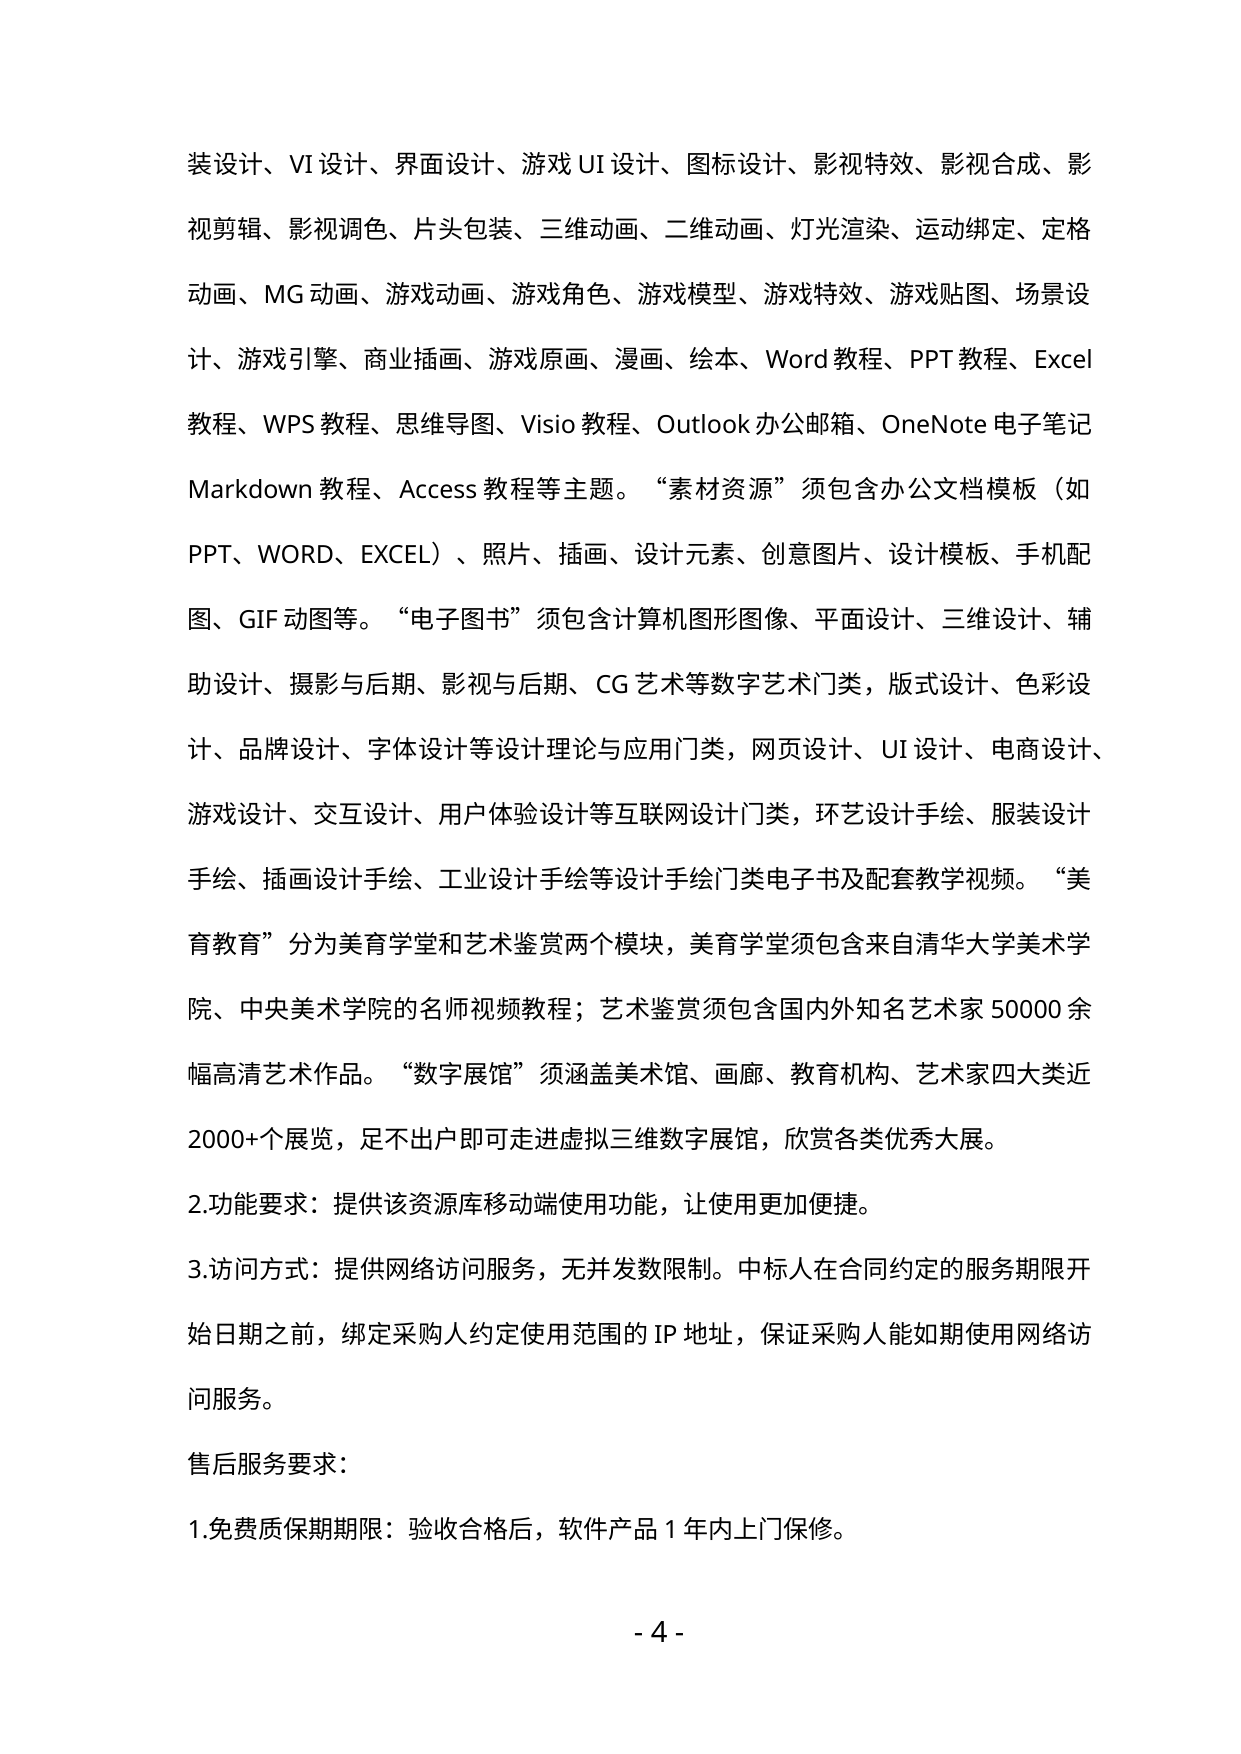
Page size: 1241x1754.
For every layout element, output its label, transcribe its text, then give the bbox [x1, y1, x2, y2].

text 1.免费质保期期限：验收合格后，软件产品1年内上门保修。 [187, 1495, 1093, 1560]
text 2.功能要求：提供该资源库移动端使用功能，让使用更加便捷。 [187, 1170, 1093, 1235]
text 售后服务要求： [187, 1430, 1093, 1495]
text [187, 130, 1093, 1170]
text 3.访问方式：提供网络访问服务，无并发数限制。中标人在合同约定的服务期限开始日期之前，绑定采购人约定使用范围的IP地址，保证采购人能如期使用网络访问服务。 [187, 1235, 1093, 1430]
